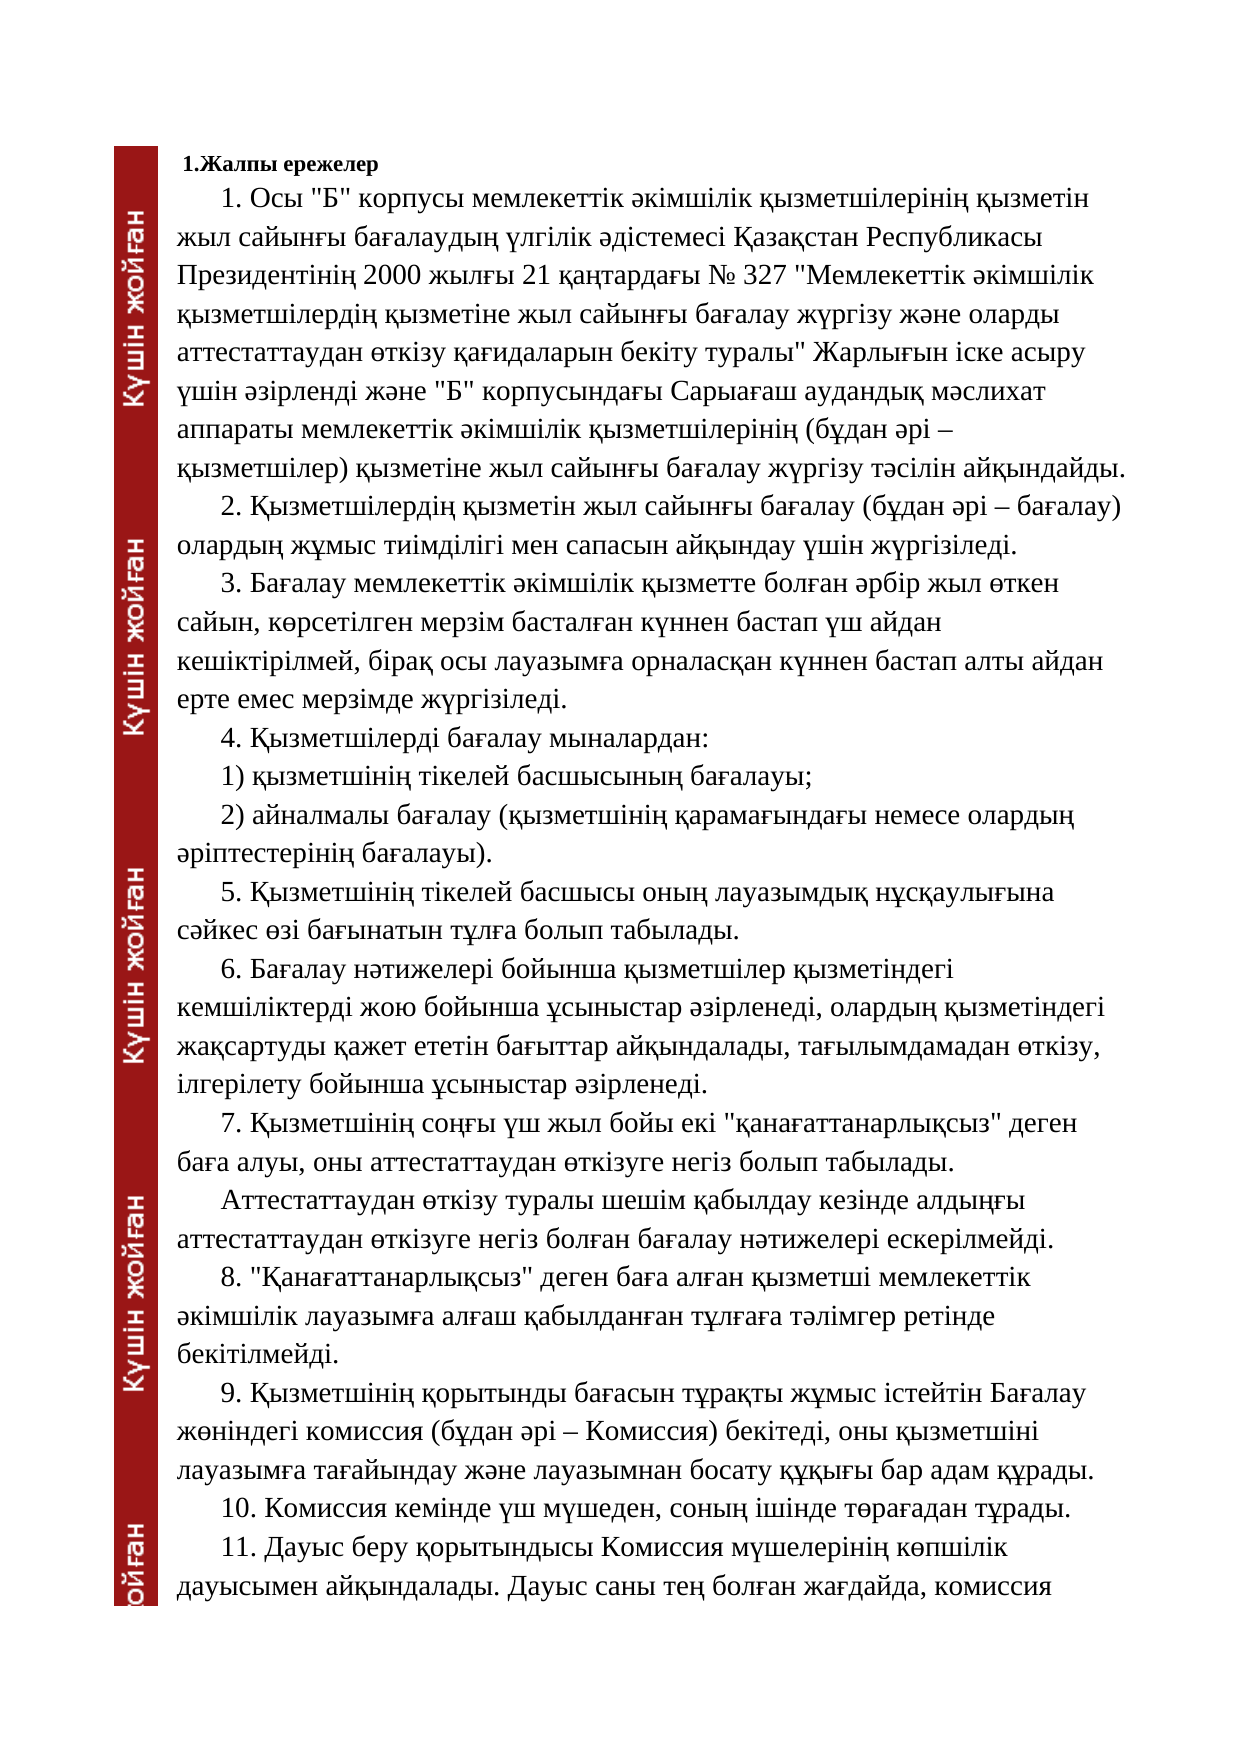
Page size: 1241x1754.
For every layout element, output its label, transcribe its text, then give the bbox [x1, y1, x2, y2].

picture [114, 1601, 158, 1606]
picture [114, 176, 158, 180]
text 1.Жалпы ережелер [112, 150, 1128, 176]
picture [114, 146, 158, 150]
